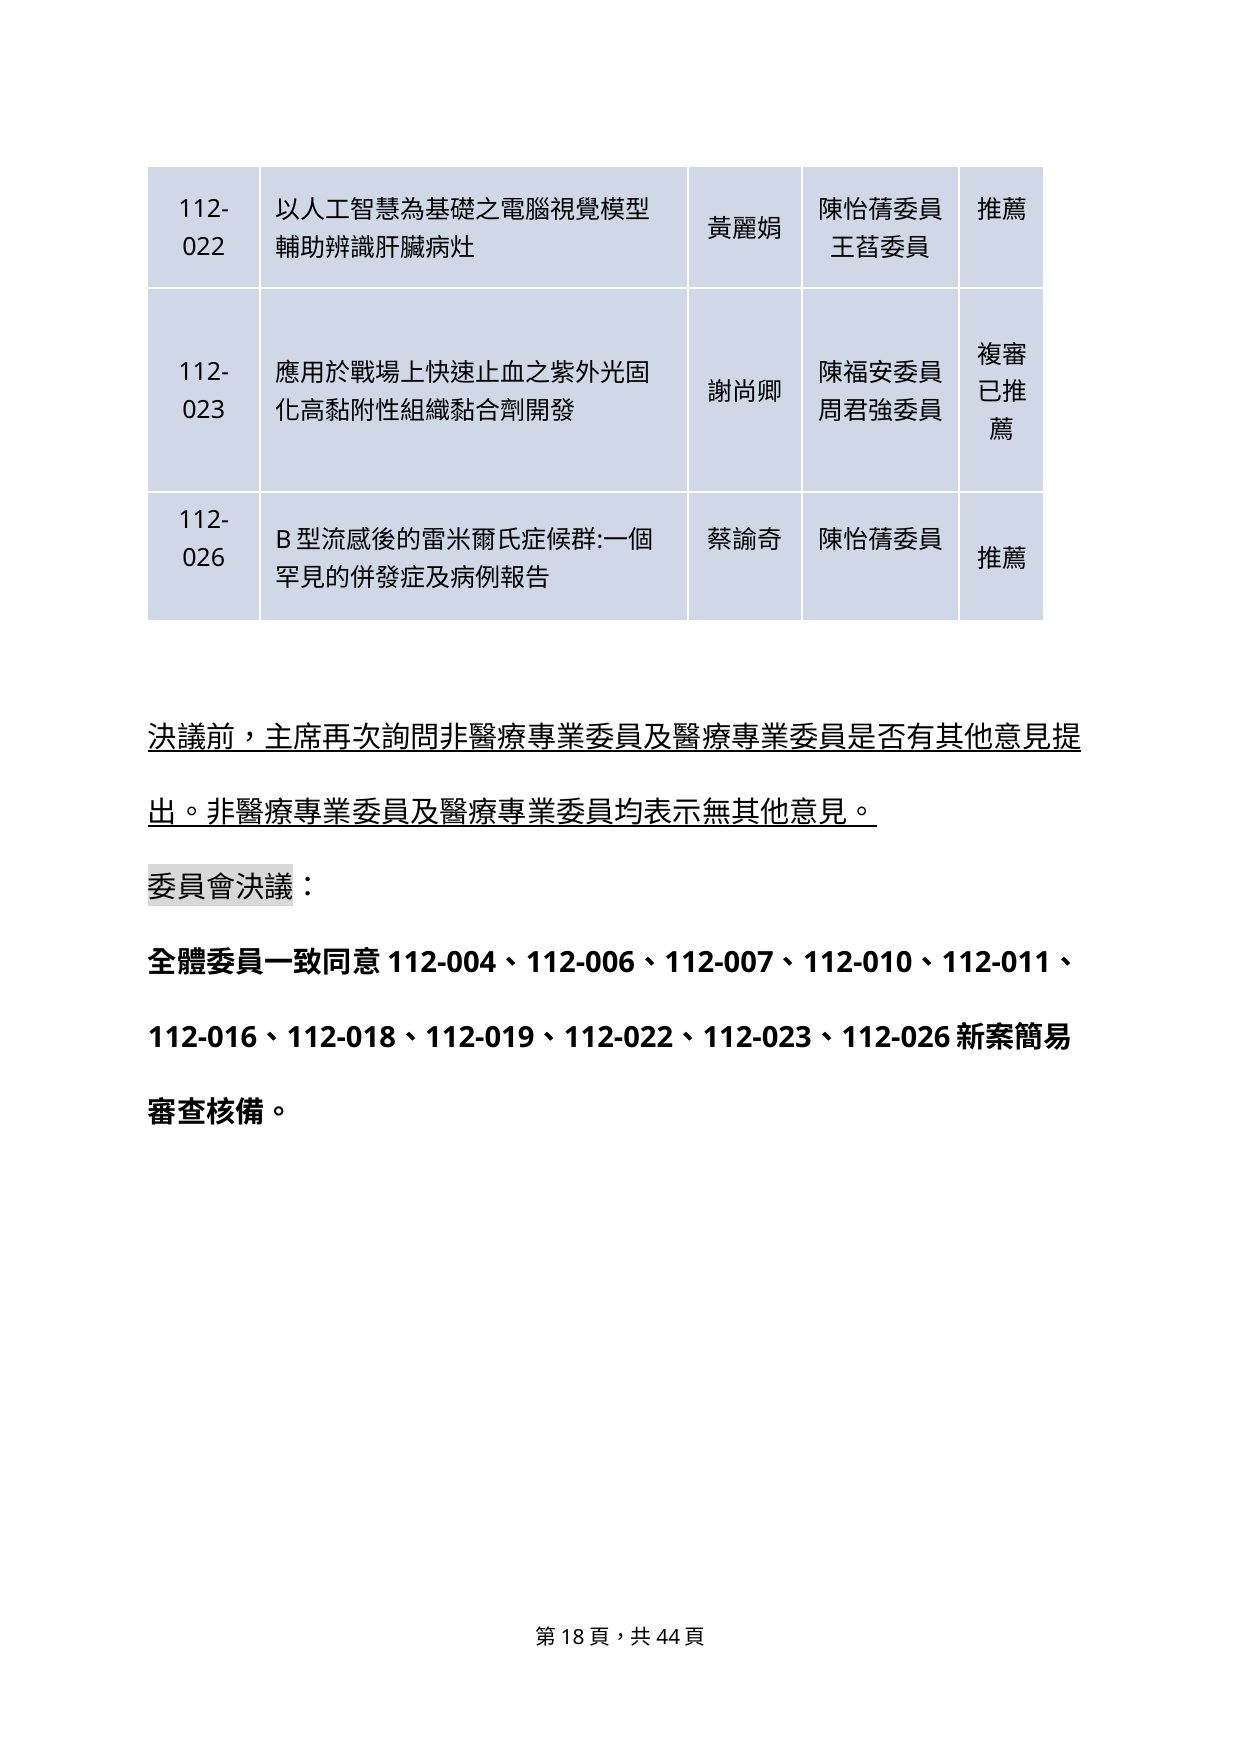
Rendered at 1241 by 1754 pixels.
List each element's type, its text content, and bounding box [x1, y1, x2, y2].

table_cell 謝尚卿 [689, 289, 801, 491]
table_cell 蔡諭奇 [689, 493, 801, 620]
table_cell 黃麗娟 [689, 167, 801, 287]
table_cell 以人工智慧為基礎之電腦視覺模型輔助辨識肝臟病灶 [261, 167, 687, 287]
text 112-016、112-018、112-019、112-022、112-023、112-026新案簡易審查核備。 [148, 997, 1093, 1147]
table_cell 112-022 [148, 167, 259, 287]
table_cell 推薦 [960, 493, 1043, 620]
table_cell 陳福安委員 周君強委員 [803, 289, 958, 491]
table_cell B型流感後的雷米爾氏症候群:一個罕見的併發症及病例報告 [261, 493, 687, 620]
text 委員會決議： [148, 847, 1093, 922]
table_cell 複審已推薦 [960, 289, 1043, 491]
table_cell 應用於戰場上快速止血之紫外光固化高黏附性組織黏合劑開發 [261, 289, 687, 491]
table_cell 112-026 [148, 493, 259, 620]
table_cell 陳怡蒨委員 [803, 493, 958, 620]
table_cell 陳怡蒨委員 王萏委員 [803, 167, 958, 287]
text 決議前，主席再次詢問非醫療專業委員及醫療專業委員是否有其他意見提出。非醫療專業委員及醫療專業委員均表示無其他意見。 [148, 697, 1093, 847]
text 全體委員一致同意112-004、112-006、112-007、112-010、112-011、 [148, 922, 1093, 997]
table_cell 推薦 [960, 167, 1043, 287]
table_cell 112-023 [148, 289, 259, 491]
